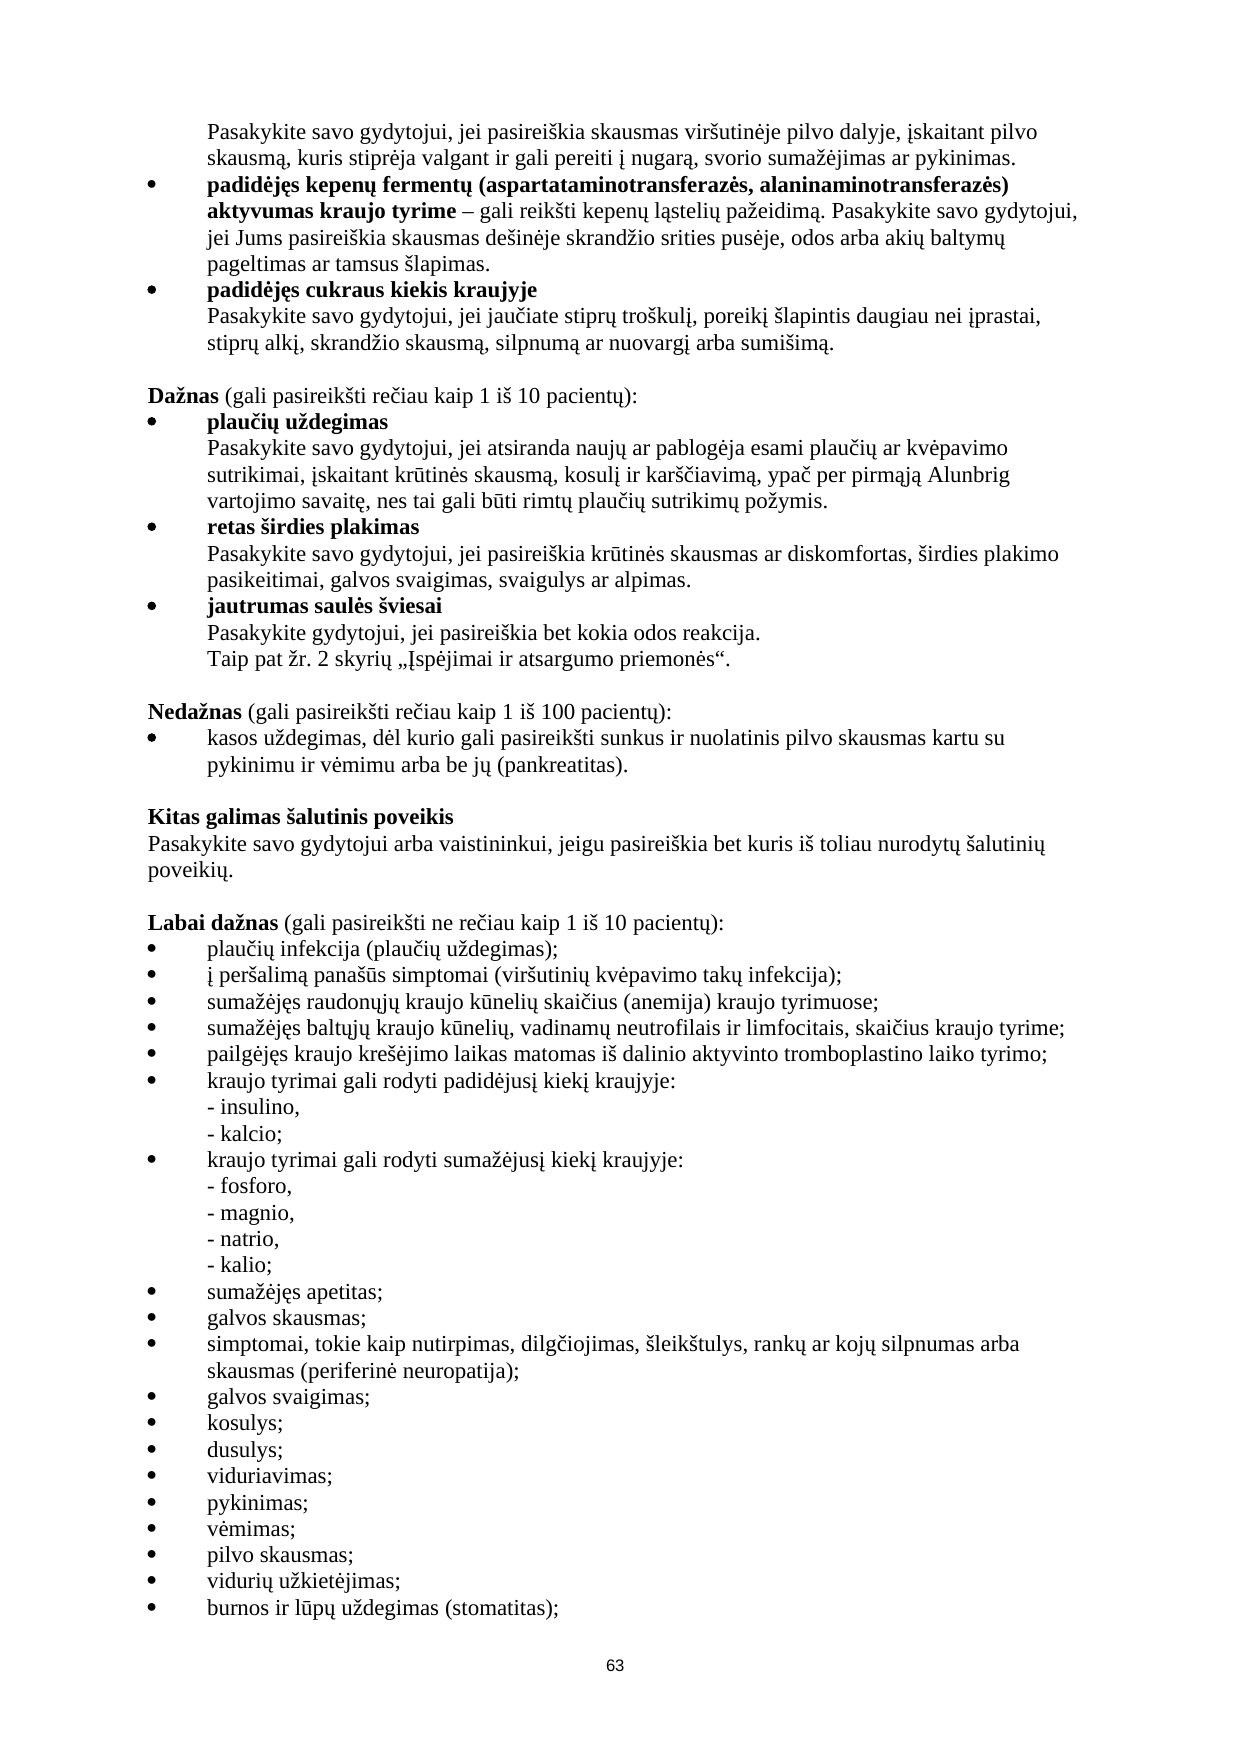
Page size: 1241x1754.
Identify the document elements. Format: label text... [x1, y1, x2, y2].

list Pasakykite savo gydytojui, jei atsiranda naujų ar pablogėja esami plaučių ar kvėpavimo sutrikimai, įskaitant krūtinės skausmą, kosulį ir karščiavimą, ypač per pirmąją Alunbrig vartojimo savaitę, nes tai gali būti rimtų plaučių sutrikimų požymis. [207, 434, 1092, 513]
list plaučių uždegimas [148, 408, 1092, 434]
list retas širdies plakimas [148, 513, 1092, 540]
list galvos skausmas; [148, 1304, 1093, 1330]
list Kitas galimas šalutinis poveikis [148, 803, 1092, 830]
list simptomai, tokie kaip nutirpimas, dilgčiojimas, šleikštulys, rankų ar kojų silpnumas arba skausmas (periferinė neuropatija); [148, 1330, 1093, 1383]
list Pasakykite savo gydytojui, jei pasireiškia krūtinės skausmas ar diskomfortas, širdies plakimo pasikeitimai, galvos svaigimas, svaigulys ar alpimas. [207, 540, 1092, 592]
list plaučių infekcija (plaučių uždegimas); [148, 935, 1093, 961]
list į peršalimą panašūs simptomai (viršutinių kvėpavimo takų infekcija); [148, 961, 1093, 988]
list Nedažnas (gali pasireikšti rečiau kaip 1 iš 100 pacientų): [148, 698, 1092, 724]
list Labai dažnas (gali pasireikšti ne rečiau kaip 1 iš 10 pacientų): [148, 909, 1092, 935]
list dusulys; [148, 1436, 1093, 1462]
list vidurių užkietėjimas; [148, 1568, 1093, 1594]
list Pasakykite savo gydytojui, jei jaučiate stiprų troškulį, poreikį šlapintis daugiau nei įprastai, stiprų alkį, skrandžio skausmą, silpnumą ar nuovargį arba sumišimą. [207, 303, 1092, 355]
list Pasakykite savo gydytojui arba vaistininkui, jeigu pasireiškia bet kuris iš toliau nurodytų šalutinių poveikių. [148, 830, 1096, 882]
list kraujo tyrimai gali rodyti padidėjusį kiekį kraujyje: [148, 1067, 1093, 1093]
text - kalio; [207, 1251, 1093, 1278]
list sumažėjęs raudonųjų kraujo kūnelių skaičius (anemija) kraujo tyrimuose; [148, 988, 1093, 1014]
list pykinimas; [148, 1488, 1093, 1515]
text - fosforo, [207, 1172, 1093, 1199]
list pailgėjęs kraujo krešėjimo laikas matomas iš dalinio aktyvinto tromboplastino laiko tyrimo; [148, 1041, 1093, 1067]
list Pasakykite savo gydytojui, jei pasireiškia skausmas viršutinėje pilvo dalyje, įskaitant pilvo skausmą, kuris stiprėja valgant ir gali pereiti į nugarą, svorio sumažėjimas ar pykinimas. [207, 118, 1092, 171]
list viduriavimas; [148, 1462, 1093, 1488]
text - magnio, [207, 1199, 1093, 1225]
list sumažėjęs apetitas; [148, 1278, 1093, 1304]
list jautrumas saulės šviesai [148, 592, 1092, 619]
list sumažėjęs baltųjų kraujo kūnelių, vadinamų neutrofilais ir limfocitais, skaičius kraujo tyrime; [148, 1014, 1093, 1041]
list vėmimas; [148, 1515, 1093, 1541]
list kasos uždegimas, dėl kurio gali pasireikšti sunkus ir nuolatinis pilvo skausmas kartu su pykinimu ir vėmimu arba be jų (pankreatitas). [148, 724, 1092, 777]
list padidėjęs kepenų fermentų (aspartataminotransferazės, alaninaminotransferazės) aktyvumas kraujo tyrime – gali reikšti kepenų ląstelių pažeidimą. Pasakykite savo gydytojui, jei Jums pasireiškia skausmas dešinėje skrandžio srities pusėje, odos arba akių baltymų pageltimas ar tamsus šlapimas. [148, 171, 1092, 276]
list burnos ir lūpų uždegimas (stomatitas); [148, 1594, 1093, 1620]
list kraujo tyrimai gali rodyti sumažėjusį kiekį kraujyje: [148, 1146, 1093, 1172]
text - kalcio; [207, 1119, 1093, 1146]
text - insulino, [207, 1093, 1093, 1119]
list galvos svaigimas; [148, 1383, 1093, 1409]
text - natrio, [207, 1225, 1093, 1251]
list padidėjęs cukraus kiekis kraujyje [148, 276, 1092, 303]
list Dažnas (gali pasireikšti rečiau kaip 1 iš 10 pacientų): [148, 382, 1092, 408]
list kosulys; [148, 1409, 1093, 1436]
list pilvo skausmas; [148, 1541, 1093, 1568]
text Pasakykite gydytojui, jei pasireiškia bet kokia odos reakcija. [148, 619, 1092, 645]
list Taip pat žr. 2 skyrių „Įspėjimai ir atsargumo priemonės“. [148, 645, 1092, 672]
